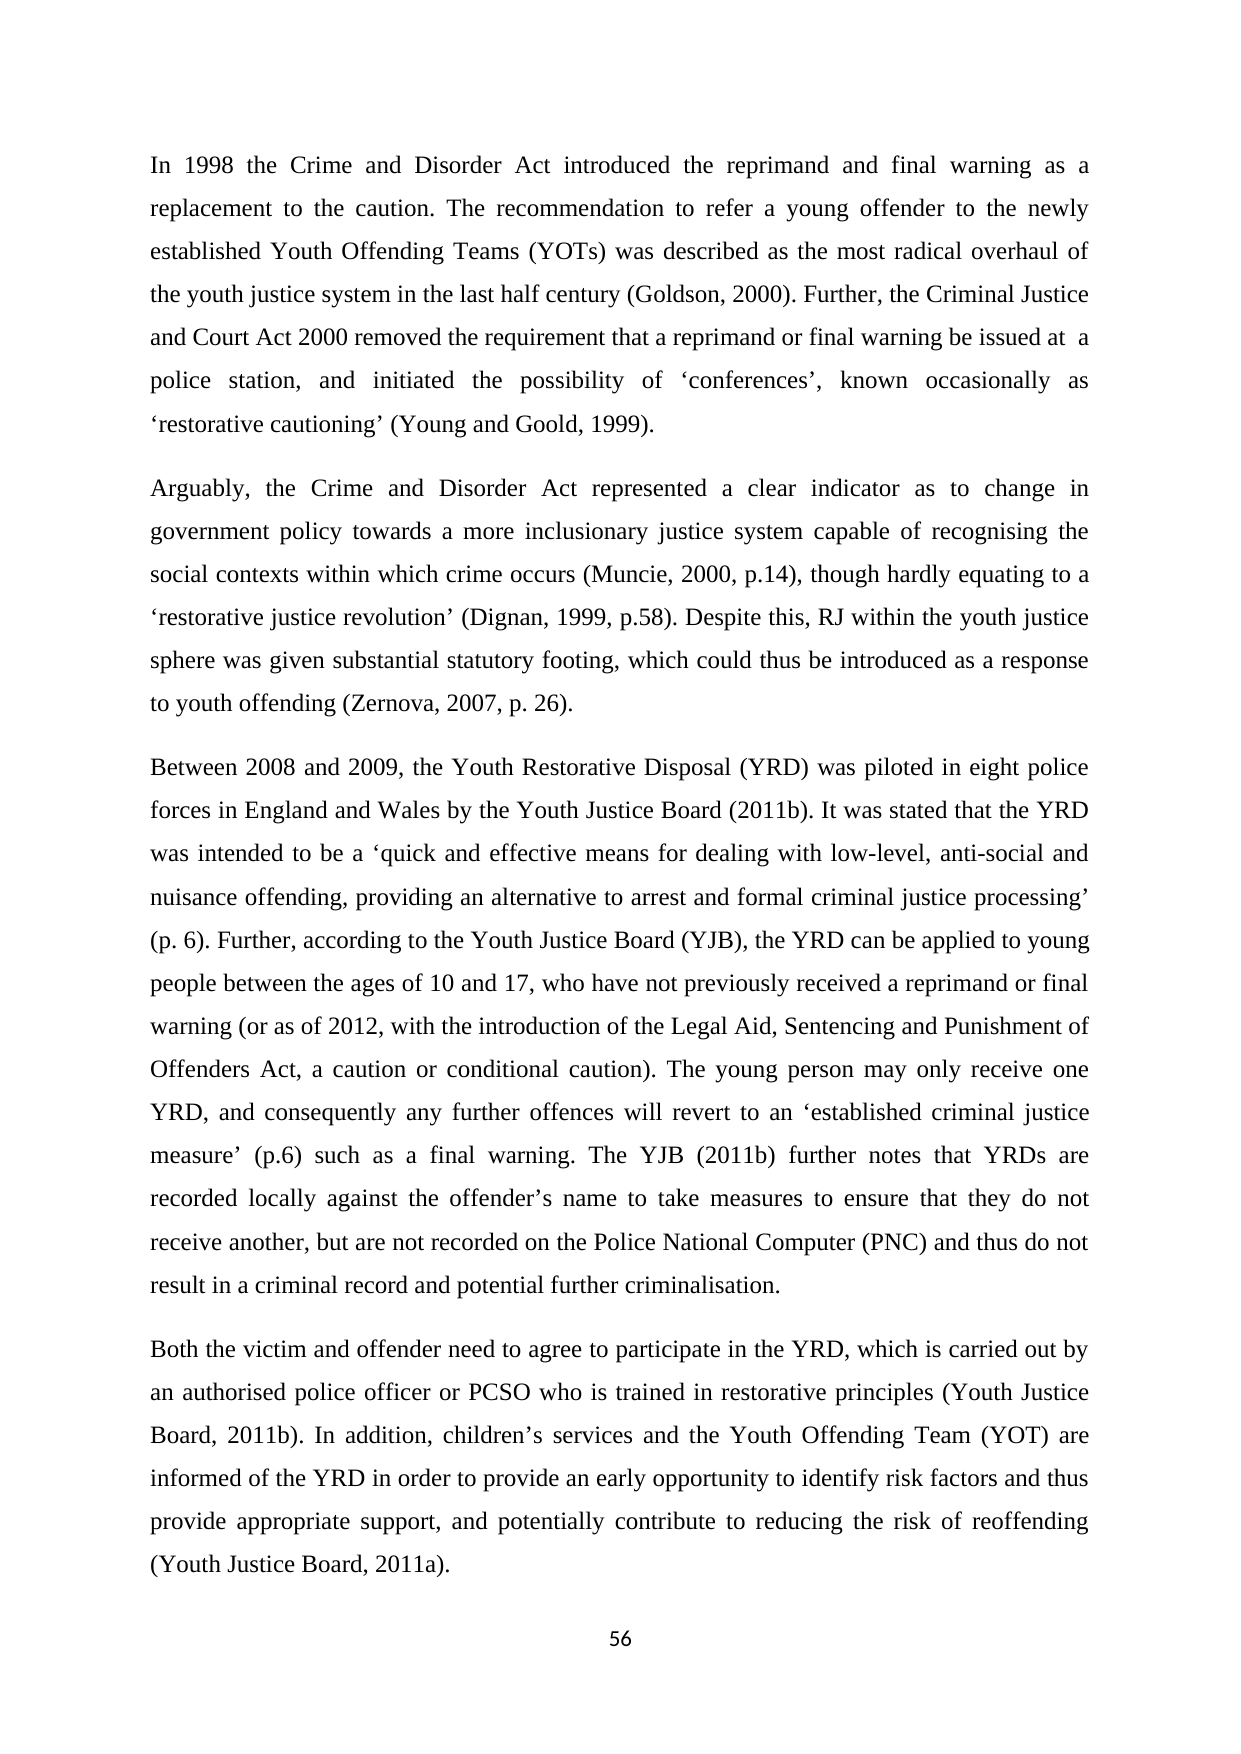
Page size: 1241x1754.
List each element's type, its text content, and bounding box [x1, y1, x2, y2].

text Both the victim and offender need to agree to participate in the YRD, which is carried out by an authorised police officer or PCSO who is trained in restorative principles (Youth Justice Board, 2011b). In addition, children’s services and the Youth Offending Team (YOT) are informed of the YRD in order to provide an early opportunity to identify risk factors and thus provide appropriate support, and potentially contribute to reducing the risk of reoffending (Youth Justice Board, 2011a). [150, 1334, 1090, 1578]
text In 1998 the Crime and Disorder Act introduced the reprimand and final warning as a replacement to the caution. The recommendation to refer a young offender to the newly established Youth Offending Teams (YOTs) was described as the most radical overhaul of the youth justice system in the last half century (Goldson, 2000). Further, the Criminal Justice and Court Act 2000 removed the requirement that a reprimand or final warning be issued at a police station, and initiated the possibility of ‘conferences’, known occasionally as ‘restorative cautioning’ (Young and Goold, 1999). [150, 150, 1090, 437]
text Arguably, the Crime and Disorder Act represented a clear indicator as to change in government policy towards a more inclusionary justice system capable of recognising the social contexts within which crime occurs (Muncie, 2000, p.14), though hardly equating to a ‘restorative justice revolution’ (Dignan, 1999, p.58). Despite this, RJ within the youth justice sphere was given substantial statutory footing, which could thus be introduced as a response to youth offending (Zernova, 2007, p. 26). [150, 473, 1090, 717]
text Between 2008 and 2009, the Youth Restorative Disposal (YRD) was piloted in eight police forces in England and Wales by the Youth Justice Board (2011b). It was stated that the YRD was intended to be a ‘quick and effective means for dealing with low-level, anti-social and nuisance offending, providing an alternative to arrest and formal criminal justice processing’ (p. 6). Further, according to the Youth Justice Board (YJB), the YRD can be applied to young people between the ages of 10 and 17, who have not previously received a reprimand or final warning (or as of 2012, with the introduction of the Legal Aid, Sentencing and Punishment of Offenders Act, a caution or conditional caution). The young person may only receive one YRD, and consequently any further offences will revert to an ‘established criminal justice measure’ (p.6) such as a final warning. The YJB (2011b) further notes that YRDs are recorded locally against the offender’s name to take measures to ensure that they do not receive another, but are not recorded on the Police National Computer (PNC) and thus do not result in a criminal record and potential further criminalisation. [150, 752, 1090, 1298]
